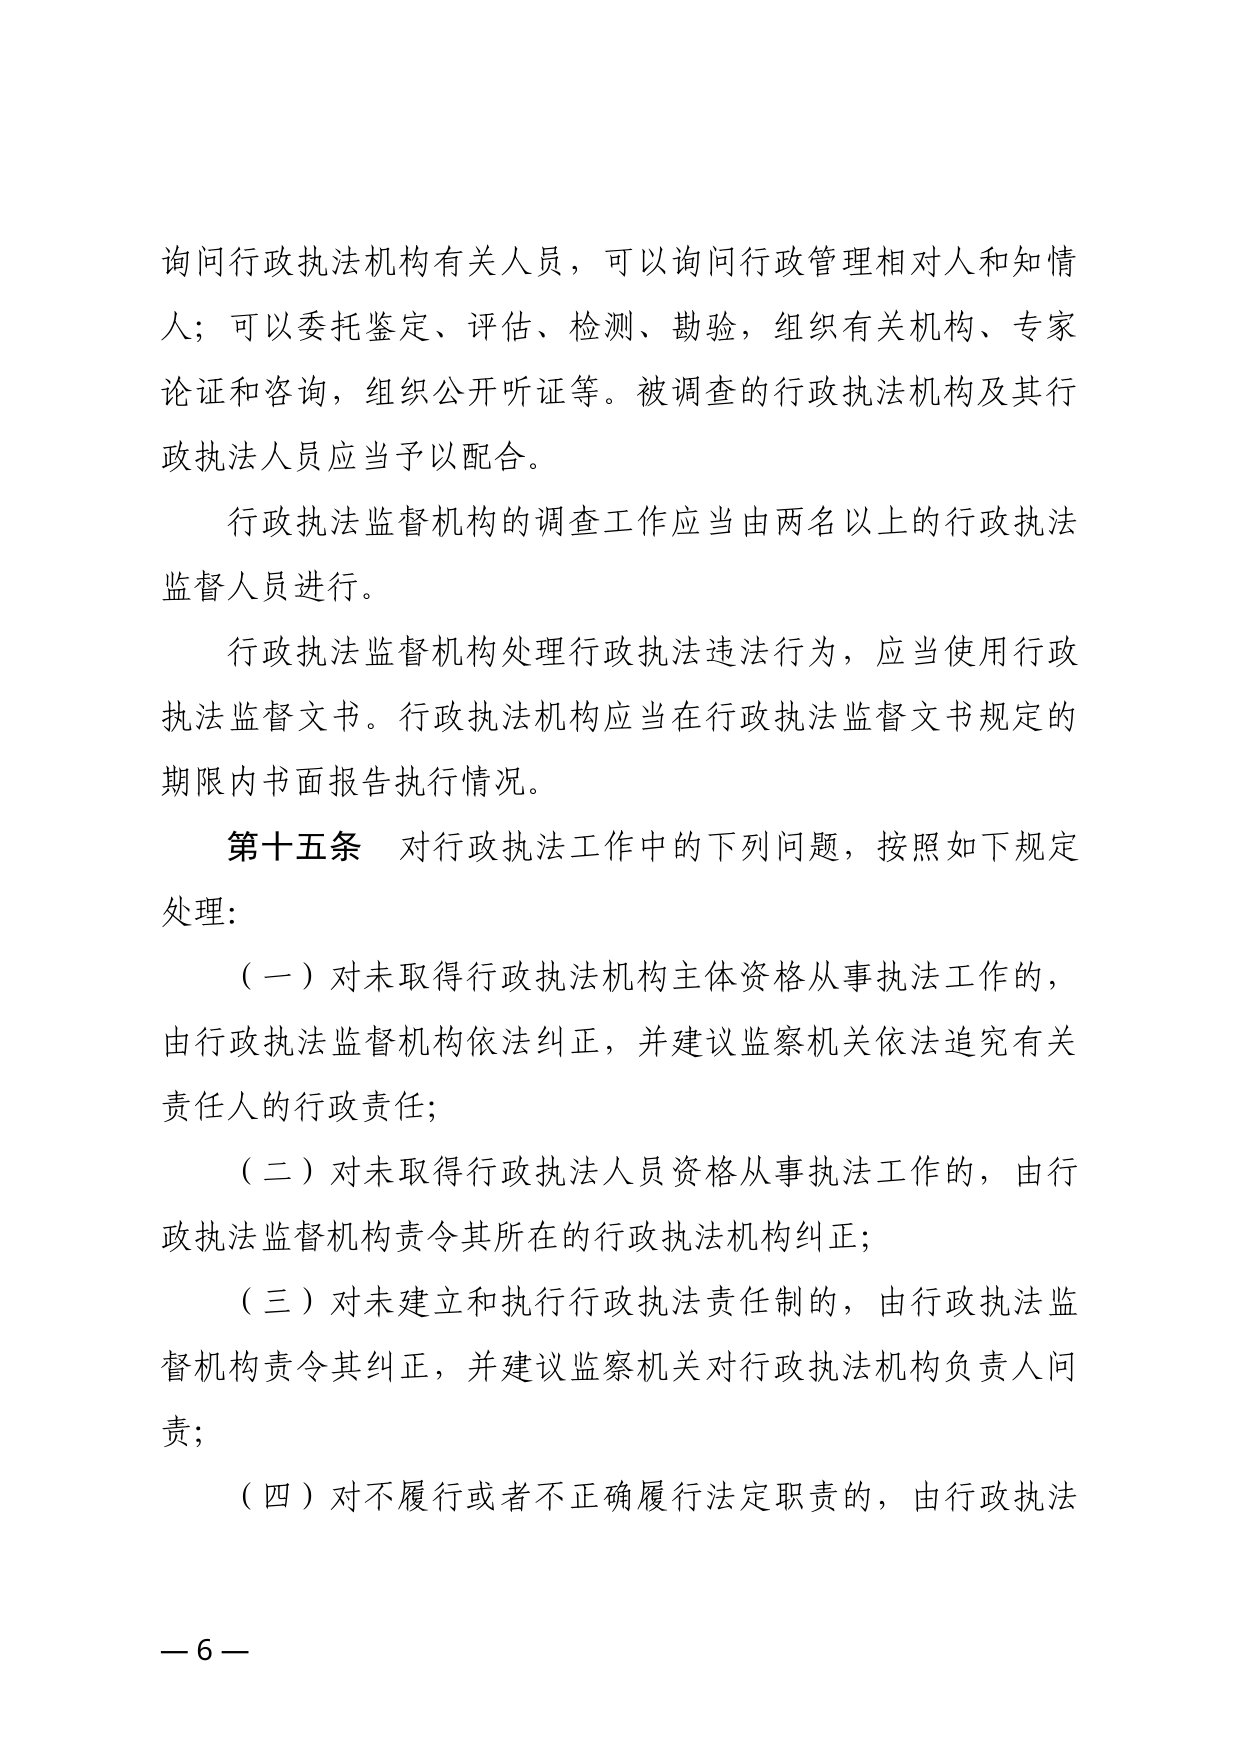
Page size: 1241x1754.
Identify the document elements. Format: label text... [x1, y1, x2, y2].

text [159, 227, 1081, 487]
text 行政执法监督机构的调查工作应当由两名以上的行政执法监督人员进行。 [159, 487, 1081, 617]
text （二）对未取得行政执法人员资格从事执法工作的，由行政执法监督机构责令其所在的行政执法机构纠正； [159, 1137, 1081, 1267]
text （一）对未取得行政执法机构主体资格从事执法工作的，由行政执法监督机构依法纠正，并建议监察机关依法追究有关责任人的行政责任； [159, 942, 1081, 1137]
text 行政执法监督机构处理行政执法违法行为，应当使用行政执法监督文书。行政执法机构应当在行政执法监督文书规定的期限内书面报告执行情况。 [159, 617, 1081, 812]
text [159, 1462, 1081, 1527]
text （三）对未建立和执行行政执法责任制的，由行政执法监督机构责令其纠正，并建议监察机关对行政执法机构负责人问责； [159, 1267, 1081, 1462]
text 第十五条 对行政执法工作中的下列问题，按照如下规定处理： [159, 812, 1081, 942]
